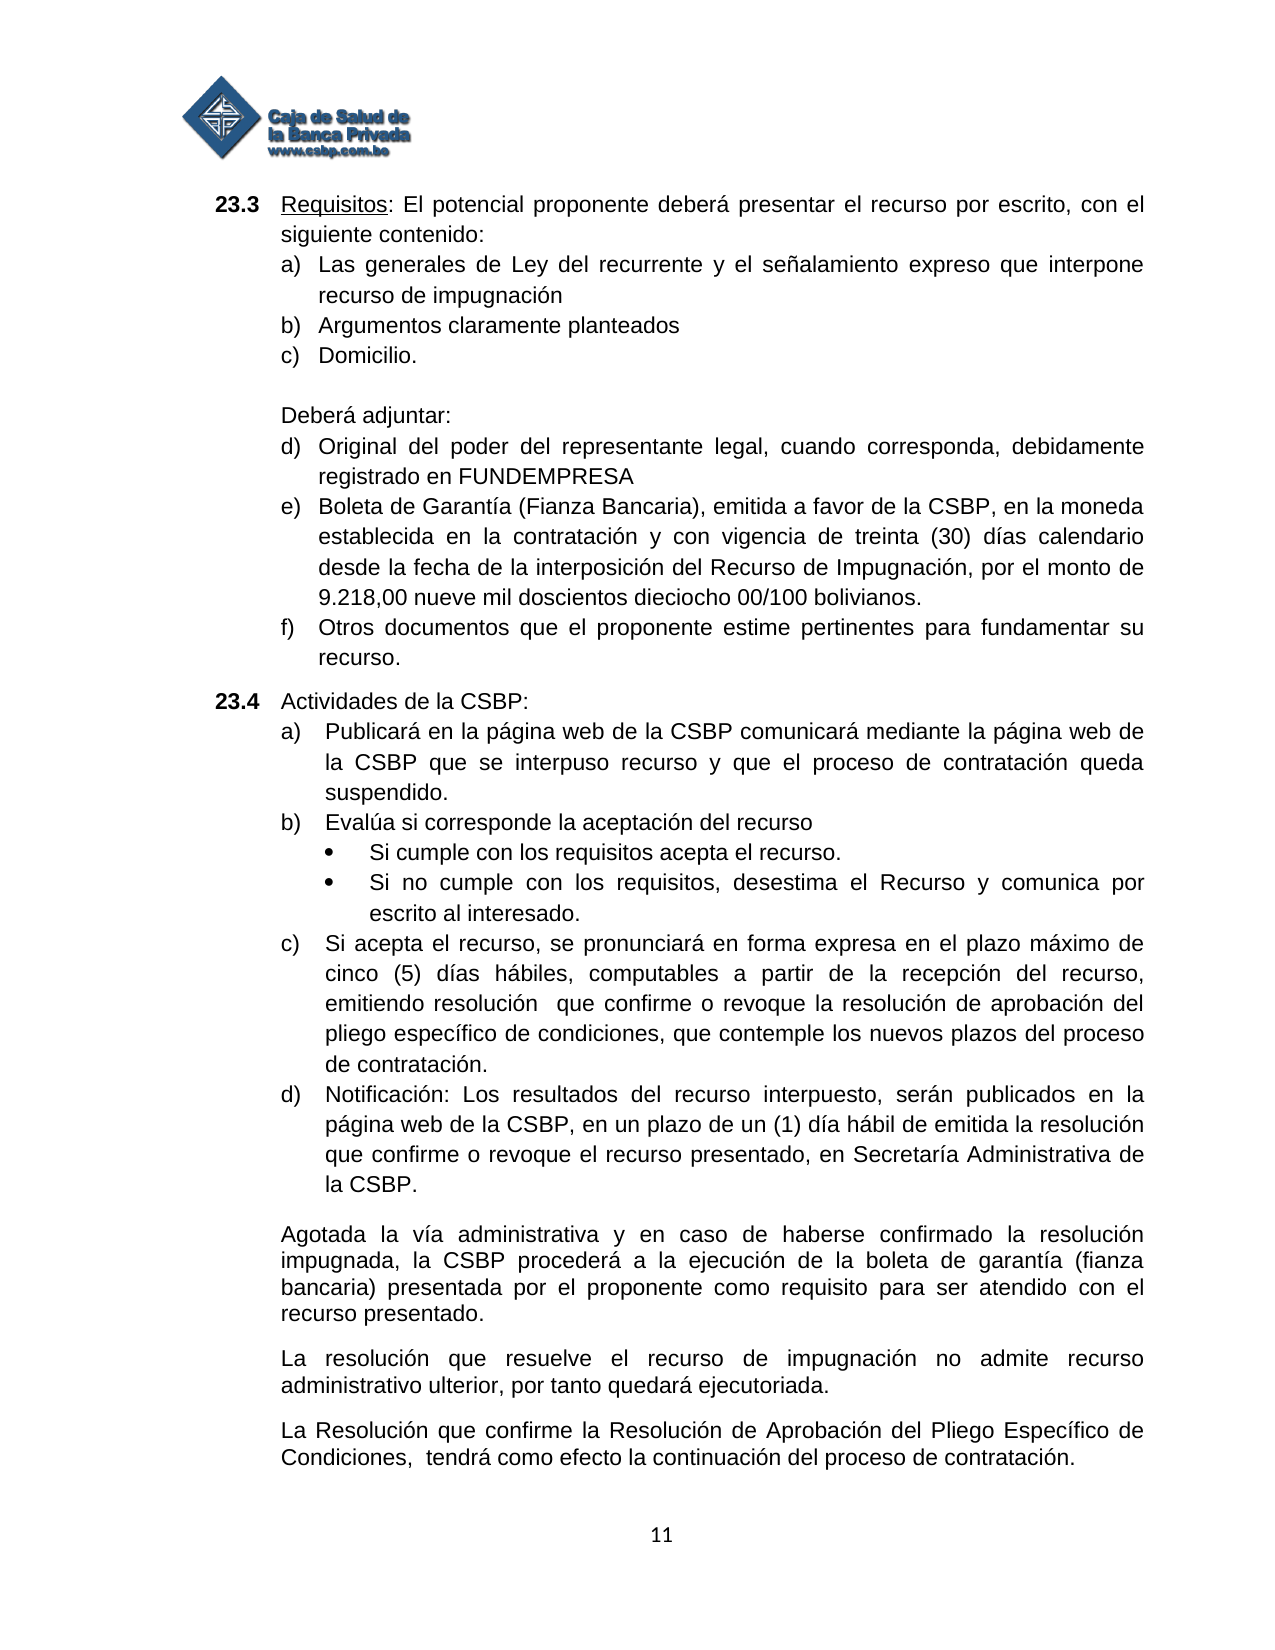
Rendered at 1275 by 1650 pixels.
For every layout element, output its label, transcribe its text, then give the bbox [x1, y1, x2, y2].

text La Resolución que confirme la Resolución de Aprobación del Pliego Específico de Condiciones, tendrá como efecto la continuación del proceso de contratación. [148, 1417, 1145, 1470]
list Domicilio. [281, 342, 1145, 368]
list Actividades de la CSBP: [215, 688, 1145, 714]
picture [177, 73, 428, 163]
text Agotada la vía administrativa y en caso de haberse confirmado la resolución impugnada, la CSBP procederá a la ejecución de la boleta de garantía (fianza bancaria) presentada por el proponente como requisito para ser atendido con el recurso presentado. [281, 1221, 1145, 1326]
list Otros documentos que el proponente estime pertinentes para fundamentar su recurso. [281, 614, 1145, 670]
list Argumentos claramente planteados [281, 312, 1145, 338]
list Boleta de Garantía (Fianza Bancaria), emitida a favor de la CSBP, en la moneda establecida en la contratación y con vigencia de treinta (30) días calendario desde la fecha de la interposición del Recurso de Impugnación, por el monto de 9.218,00 nueve mil doscientos dieciocho 00/100 bolivianos. [281, 493, 1145, 610]
list Requisitos: El potencial proponente deberá presentar el recurso por escrito, con el siguiente contenido: [215, 191, 1145, 247]
list Publicará en la página web de la CSBP comunicará mediante la página web de la CSBP que se interpuso recurso y que el proceso de contratación queda suspendido. [281, 718, 1145, 805]
list Si acepta el recurso, se pronunciará en forma expresa en el plazo máximo de cinco (5) días hábiles, computables a partir de la recepción del recurso, emitiendo resolución que confirme o revoque la resolución de aprobación del pliego específico de condiciones, que contemple los nuevos plazos del proceso de contratación. [281, 930, 1145, 1077]
list Si cumple con los requisitos acepta el recurso. [325, 839, 1145, 865]
list Notificación: Los resultados del recurso interpuesto, serán publicados en la página web de la CSBP, en un plazo de un (1) día hábil de emitida la resolución que confirme o revoque el recurso presentado, en Secretaría Administrativa de la CSBP. [281, 1081, 1145, 1198]
text La resolución que resuelve el recurso de impugnación no admite recurso administrativo ulterior, por tanto quedará ejecutoriada. [281, 1345, 1145, 1398]
list Las generales de Ley del recurrente y el señalamiento expreso que interpone recurso de impugnación [281, 251, 1145, 308]
list Si no cumple con los requisitos, desestima el Recurso y comunica por escrito al interesado. [325, 869, 1145, 926]
text Deberá adjuntar: [281, 402, 1145, 429]
list Evalúa si corresponde la aceptación del recurso [281, 809, 1145, 835]
list Original del poder del representante legal, cuando corresponda, debidamente registrado en FUNDEMPRESA [281, 433, 1145, 489]
